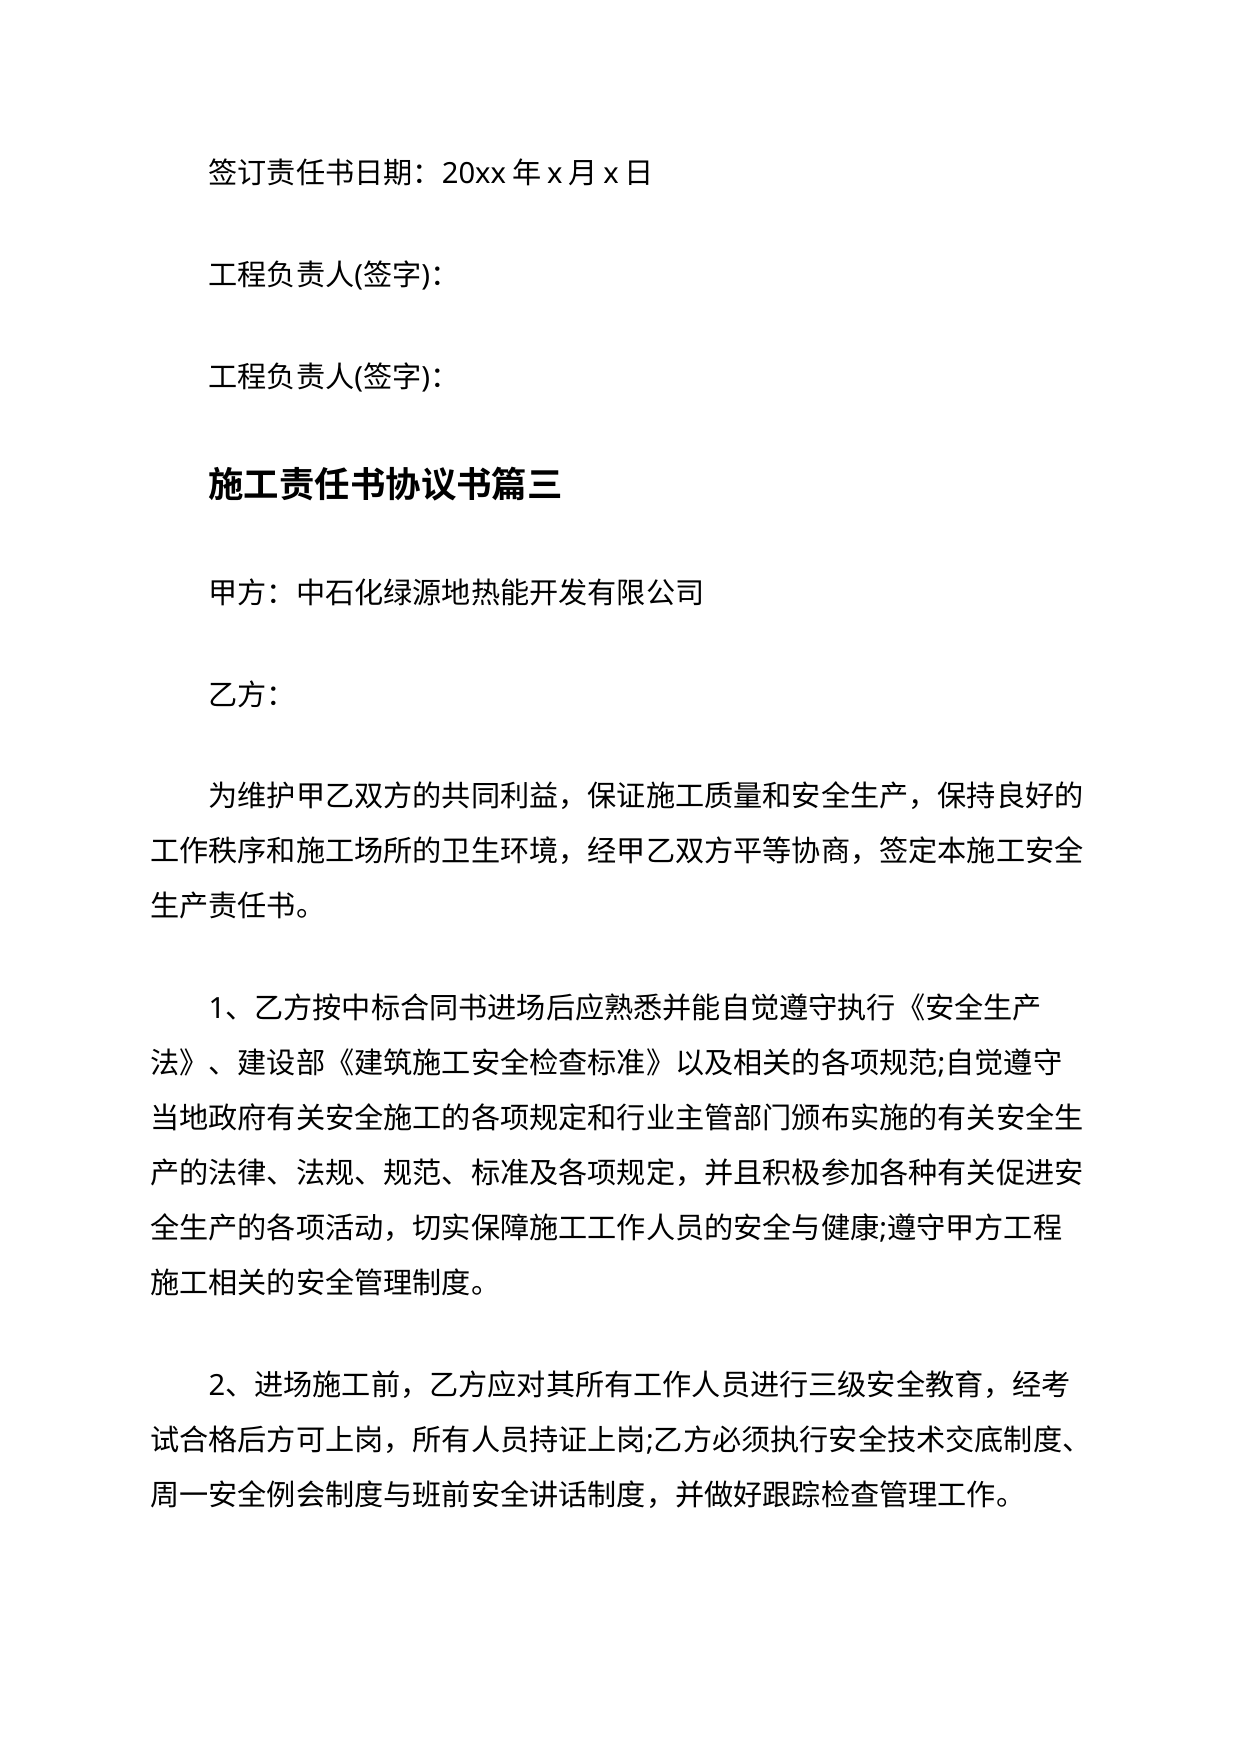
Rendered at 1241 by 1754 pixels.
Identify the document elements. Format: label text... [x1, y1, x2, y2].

text 施工责任书协议书篇三 [150, 456, 1090, 507]
text 工程负责人(签字)： [150, 252, 1090, 294]
text 2、进场施工前，乙方应对其所有工作人员进行三级安全教育，经考试合格后方可上岗，所有人员持证上岗;乙方必须执行安全技术交底制度、周一安全例会制度与班前安全讲话制度，并做好跟踪检查管理工作。 [150, 1361, 1090, 1513]
text 工程负责人(签字)： [150, 354, 1090, 396]
text 甲方：中石化绿源地热能开发有限公司 [150, 569, 1090, 612]
text 为维护甲乙双方的共同利益，保证施工质量和安全生产，保持良好的工作秩序和施工场所的卫生环境，经甲乙双方平等协商，签定本施工安全生产责任书。 [150, 773, 1090, 925]
text 签订责任书日期：20xx年x月x日 [150, 150, 1090, 192]
text 1、乙方按中标合同书进场后应熟悉并能自觉遵守执行《安全生产法》、建设部《建筑施工安全检查标准》以及相关的各项规范;自觉遵守当地政府有关安全施工的各项规定和行业主管部门颁布实施的有关安全生产的法律、法规、规范、标准及各项规定，并且积极参加各种有关促进安全生产的各项活动，切实保障施工工作人员的安全与健康;遵守甲方工程施工相关的安全管理制度。 [150, 984, 1090, 1302]
text 乙方： [150, 671, 1090, 713]
